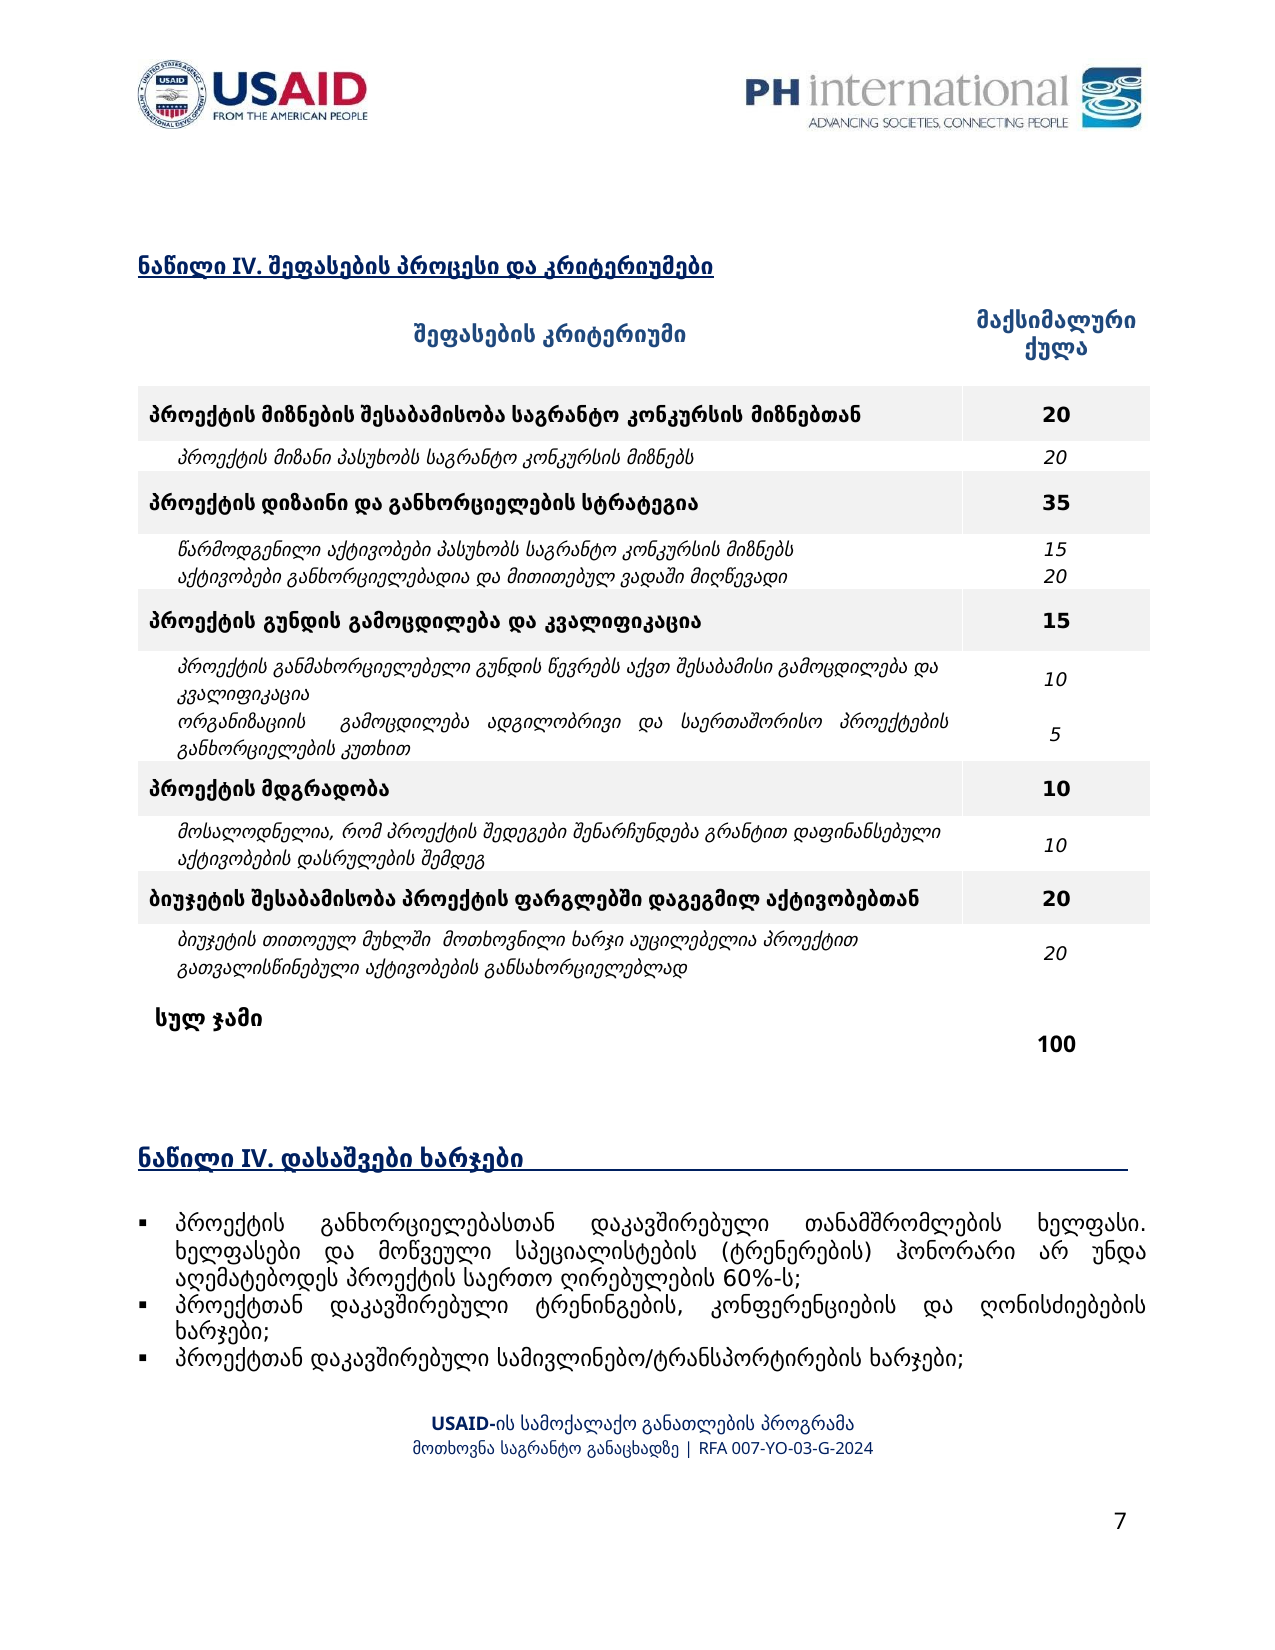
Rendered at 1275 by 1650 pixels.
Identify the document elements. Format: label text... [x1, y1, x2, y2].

table_cell წარმოდგენილი აქტივობები პასუხობს საგრანტო კონკურსის მიზნებს [138, 534, 962, 562]
table_cell აქტივობები განხორციელებადია და მითითებულ ვადაში მიღწევადი [138, 562, 962, 589]
subtitle ნაწილი IV. დასაშვები ხარჯები [137, 1141, 1148, 1175]
table_cell 15 [963, 589, 1150, 651]
text ნაწილი IV. შეფასების პროცესი და კრიტერიუმები [137, 250, 1148, 281]
table_cell 10 [963, 761, 1150, 816]
picture [137, 59, 368, 129]
list პროექტის განხორციელებასთან დაკავშირებული თანამშრომლების ხელფასი. ხელფასები და მოწვეული სპეციალისტების (ტრენერების) ჰონორარი არ უნდა აღემატებოდეს პროექტის საერთო ღირებულების 60%-ს; [137, 1207, 1148, 1292]
table_header მაქსიმალური ქულა [963, 281, 1150, 386]
table_cell მოსალოდნელია, რომ პროექტის შედეგები შენარჩუნდება გრანტით დაფინანსებული აქტივობების დასრულების შემდეგ [138, 816, 962, 871]
table_cell 100 [963, 980, 1150, 1109]
table_cell ბიუჯეტის თითოეულ მუხლში მოთხოვნილი ხარჯი აუცილებელია პროექტით გათვალისწინებული აქტივობების განსახორციელებლად [138, 925, 962, 979]
table_cell პროექტის მიზანი პასუხობს საგრანტო კონკურსის მიზნებს [138, 441, 962, 471]
table_cell ორგანიზაციის გამოცდილება ადგილობრივი და საერთაშორისო პროექტების განხორციელების კუთხით [138, 706, 962, 761]
table_cell 20 [963, 925, 1150, 979]
table_cell 20 [963, 871, 1150, 924]
table_cell 20 [963, 386, 1150, 441]
list პროექტთან დაკავშირებული სამივლინებო/ტრანსპორტირების ხარჯები; [137, 1345, 1148, 1372]
table_cell პროექტის დიზაინი და განხორციელების სტრატეგია [138, 471, 962, 534]
table_cell 20 [963, 441, 1150, 471]
table_cell პროექტის მდგრადობა [138, 761, 962, 816]
table_cell 35 [963, 471, 1150, 534]
table_header შეფასების კრიტერიუმი [138, 281, 962, 386]
list პროექტთან დაკავშირებული ტრენინგების, კონფერენციების და ღონისძიებების ხარჯები; [137, 1292, 1148, 1345]
table_cell 5 [963, 706, 1150, 761]
table_cell პროექტის გუნდის გამოცდილება და კვალიფიკაცია [138, 589, 962, 651]
picture [741, 58, 1148, 132]
table_cell 20 [963, 562, 1150, 589]
table_cell 15 [963, 534, 1150, 562]
table_cell 10 [963, 651, 1150, 706]
table_cell სულ ჯამი [138, 980, 962, 1109]
table_cell პროექტის განმახორციელებელი გუნდის წევრებს აქვთ შესაბამისი გამოცდილება და კვალიფიკაცია [138, 651, 962, 706]
table_cell ბიუჯეტის შესაბამისობა პროექტის ფარგლებში დაგეგმილ აქტივობებთან [138, 871, 962, 924]
table_cell 10 [963, 816, 1150, 871]
table_cell პროექტის მიზნების შესაბამისობა საგრანტო კონკურსის მიზნებთან [138, 386, 962, 441]
